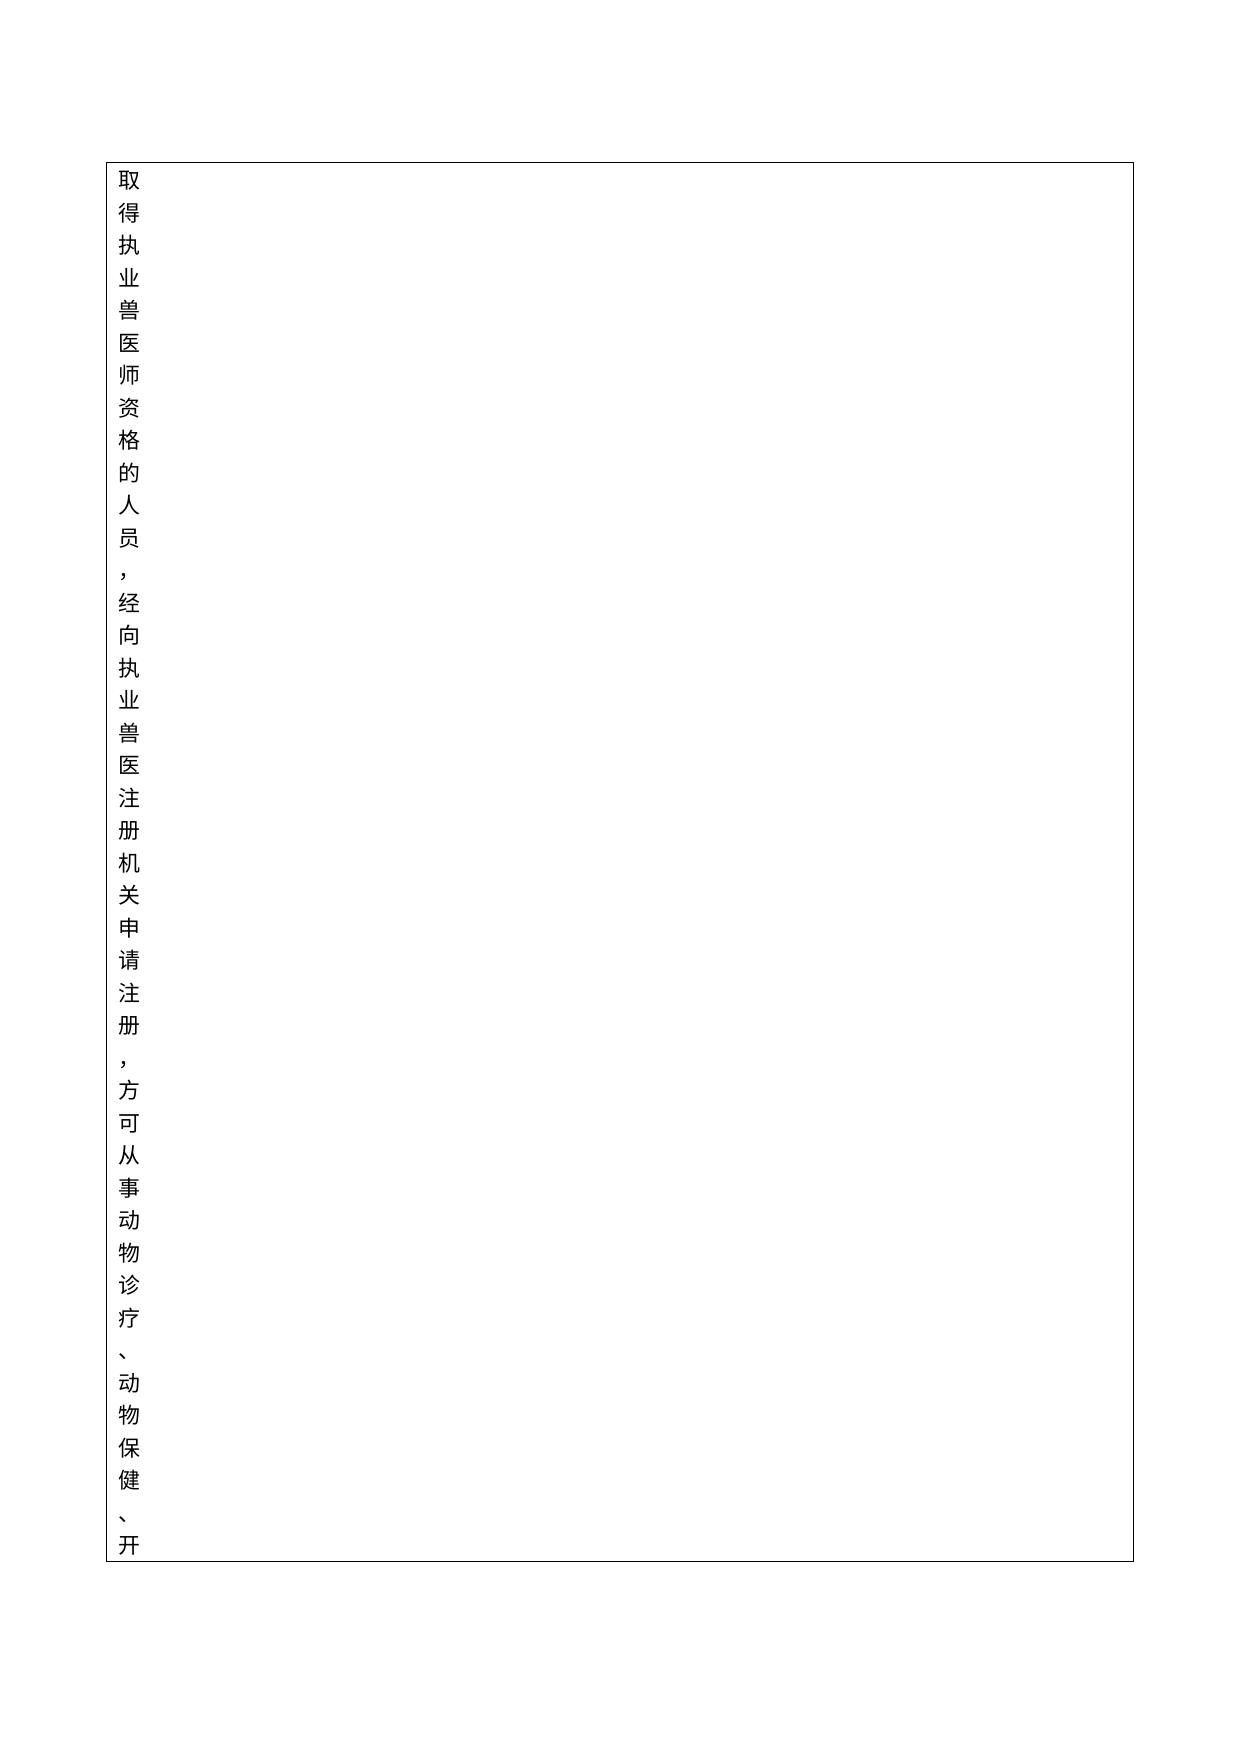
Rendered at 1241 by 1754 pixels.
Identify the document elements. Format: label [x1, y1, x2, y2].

table_header [107, 163, 1133, 1561]
